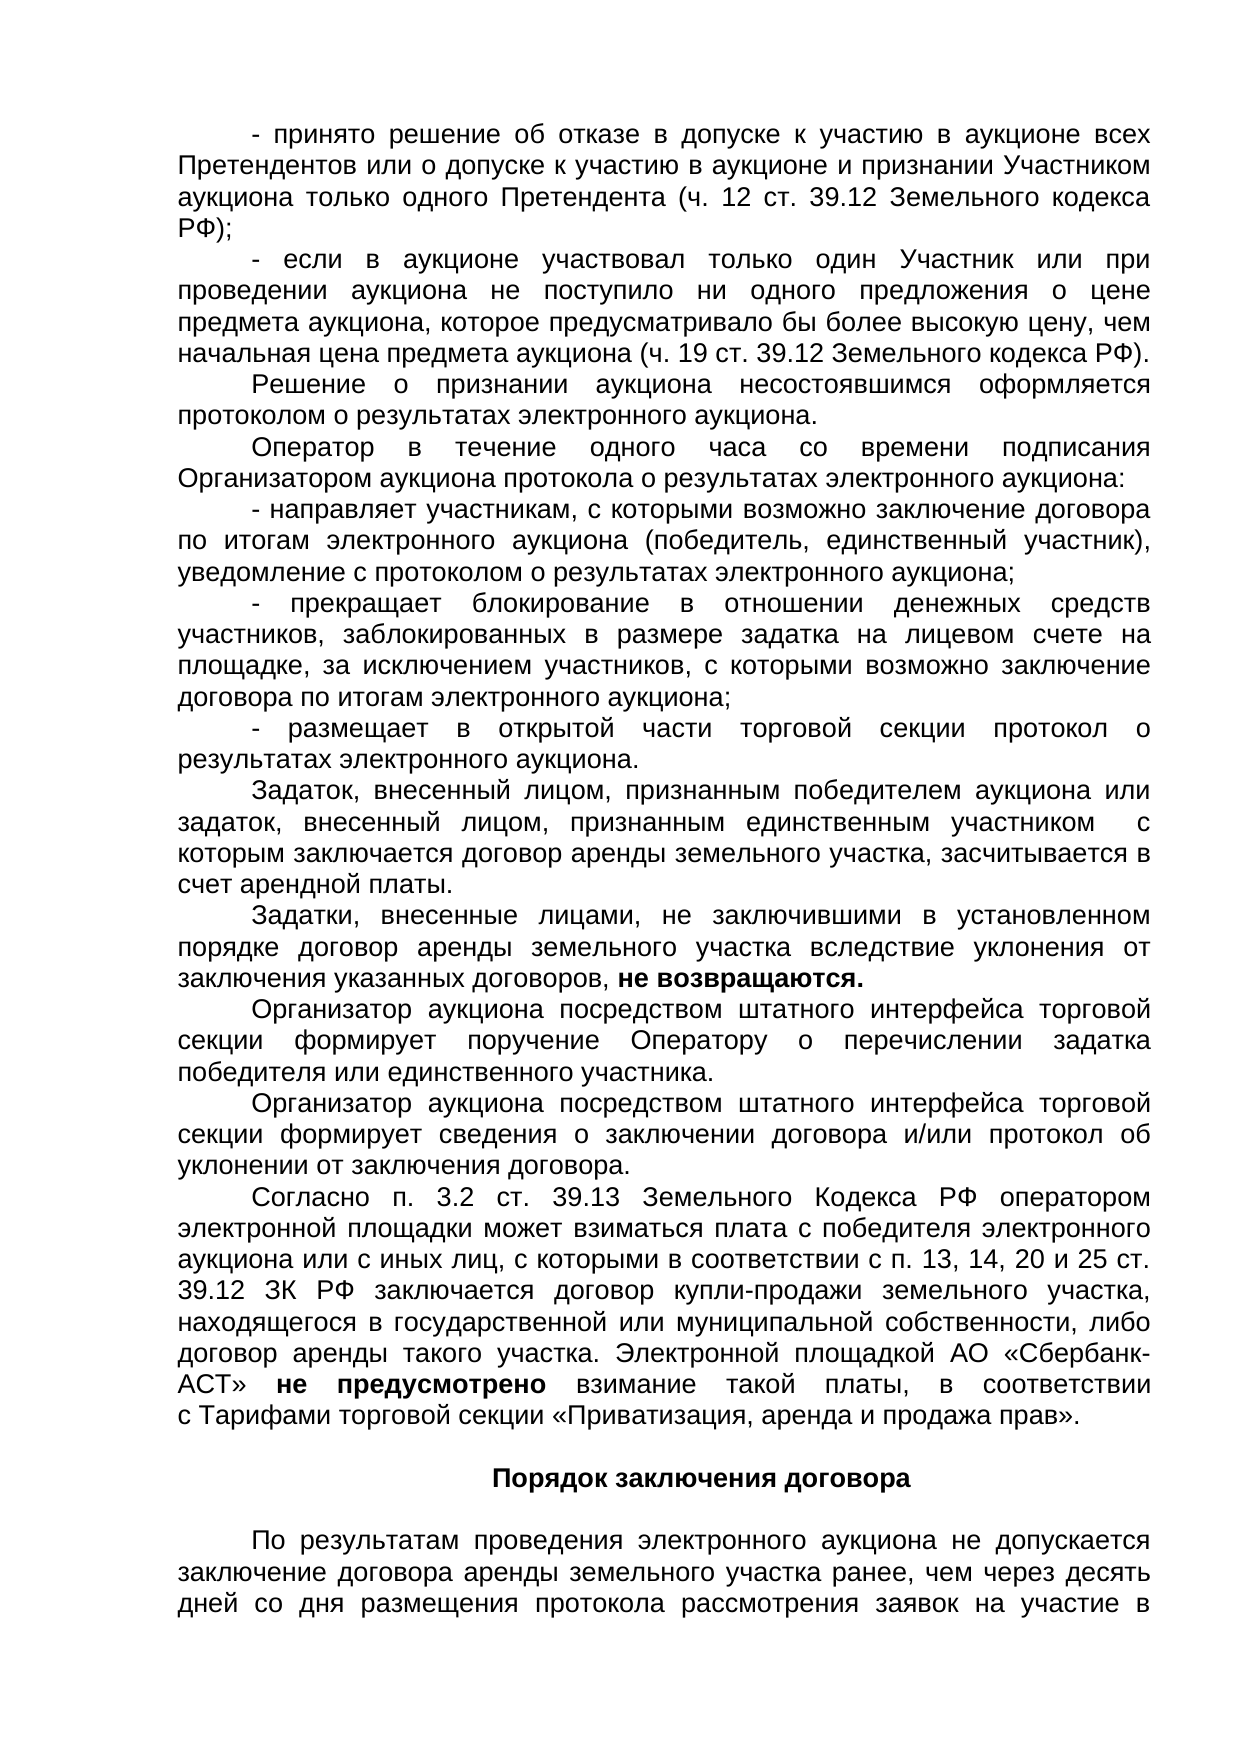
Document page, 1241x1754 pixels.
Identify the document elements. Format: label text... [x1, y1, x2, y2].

text Задаток, внесенный лицом, признанным победителем аукциона или задаток, внесенный лицом, признанным единственным участником с которым заключается договор аренды земельного участка, засчитывается в счет арендной платы. [177, 774, 1152, 899]
text Задатки, внесенные лицами, не заключившими в установленном порядке договор аренды земельного участка вследствие уклонения от заключения указанных договоров, не возвращаются. [177, 899, 1152, 993]
text Организатор аукциона посредством штатного интерфейса торговой секции формирует поручение Оператору о перечислении задатка победителя или единственного участника. [177, 993, 1152, 1087]
text Решение о признании аукциона несостоявшимся оформляется протоколом о результатах электронного аукциона. [177, 368, 1152, 431]
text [177, 1524, 1152, 1618]
text - прекращает блокирование в отношении денежных средств участников, заблокированных в размере задатка на лицевом счете на площадке, за исключением участников, с которыми возможно заключение договора по итогам электронного аукциона; [177, 587, 1152, 712]
text Оператор в течение одного часа со времени подписания Организатором аукциона протокола о результатах электронного аукциона: [177, 431, 1152, 493]
text - направляет участникам, с которыми возможно заключение договора по итогам электронного аукциона (победитель, единственный участник), уведомление с протоколом о результатах электронного аукциона; [177, 493, 1152, 587]
text - размещает в открытой части торговой секции протокол о результатах электронного аукциона. [177, 712, 1152, 774]
text - если в аукционе участвовал только один Участник или при проведении аукциона не поступило ни одного предложения о цене предмета аукциона, которое предусматривало бы более высокую цену, чем начальная цена предмета аукциона (ч. 19 ст. 39.12 Земельного кодекса РФ). [177, 243, 1152, 368]
text Организатор аукциона посредством штатного интерфейса торговой секции формирует сведения о заключении договора и/или протокол об уклонении от заключения договора. [177, 1087, 1152, 1181]
text Порядок заключения договора [177, 1462, 1152, 1493]
text - принято решение об отказе в допуске к участию в аукционе всех Претендентов или о допуске к участию в аукционе и признании Участником аукциона только одного Претендента (ч. 12 ст. 39.12 Земельного кодекса РФ); [177, 118, 1152, 243]
text Согласно п. 3.2 ст. 39.13 Земельного Кодекса РФ оператором электронной площадки может взиматься плата с победителя электронного аукциона или с иных лиц, с которыми в соответствии с п. 13, 14, 20 и 25 ст. 39.12 ЗК РФ заключается договор купли-продажи земельного участка, находящегося в государственной или муниципальной собственности, либо договор аренды такого участка. Электронной площадкой АО «Сбербанк-АСТ» не предусмотрено взимание такой платы, в соответствии с Тарифами торговой секции «Приватизация, аренда и продажа прав». [177, 1181, 1152, 1431]
